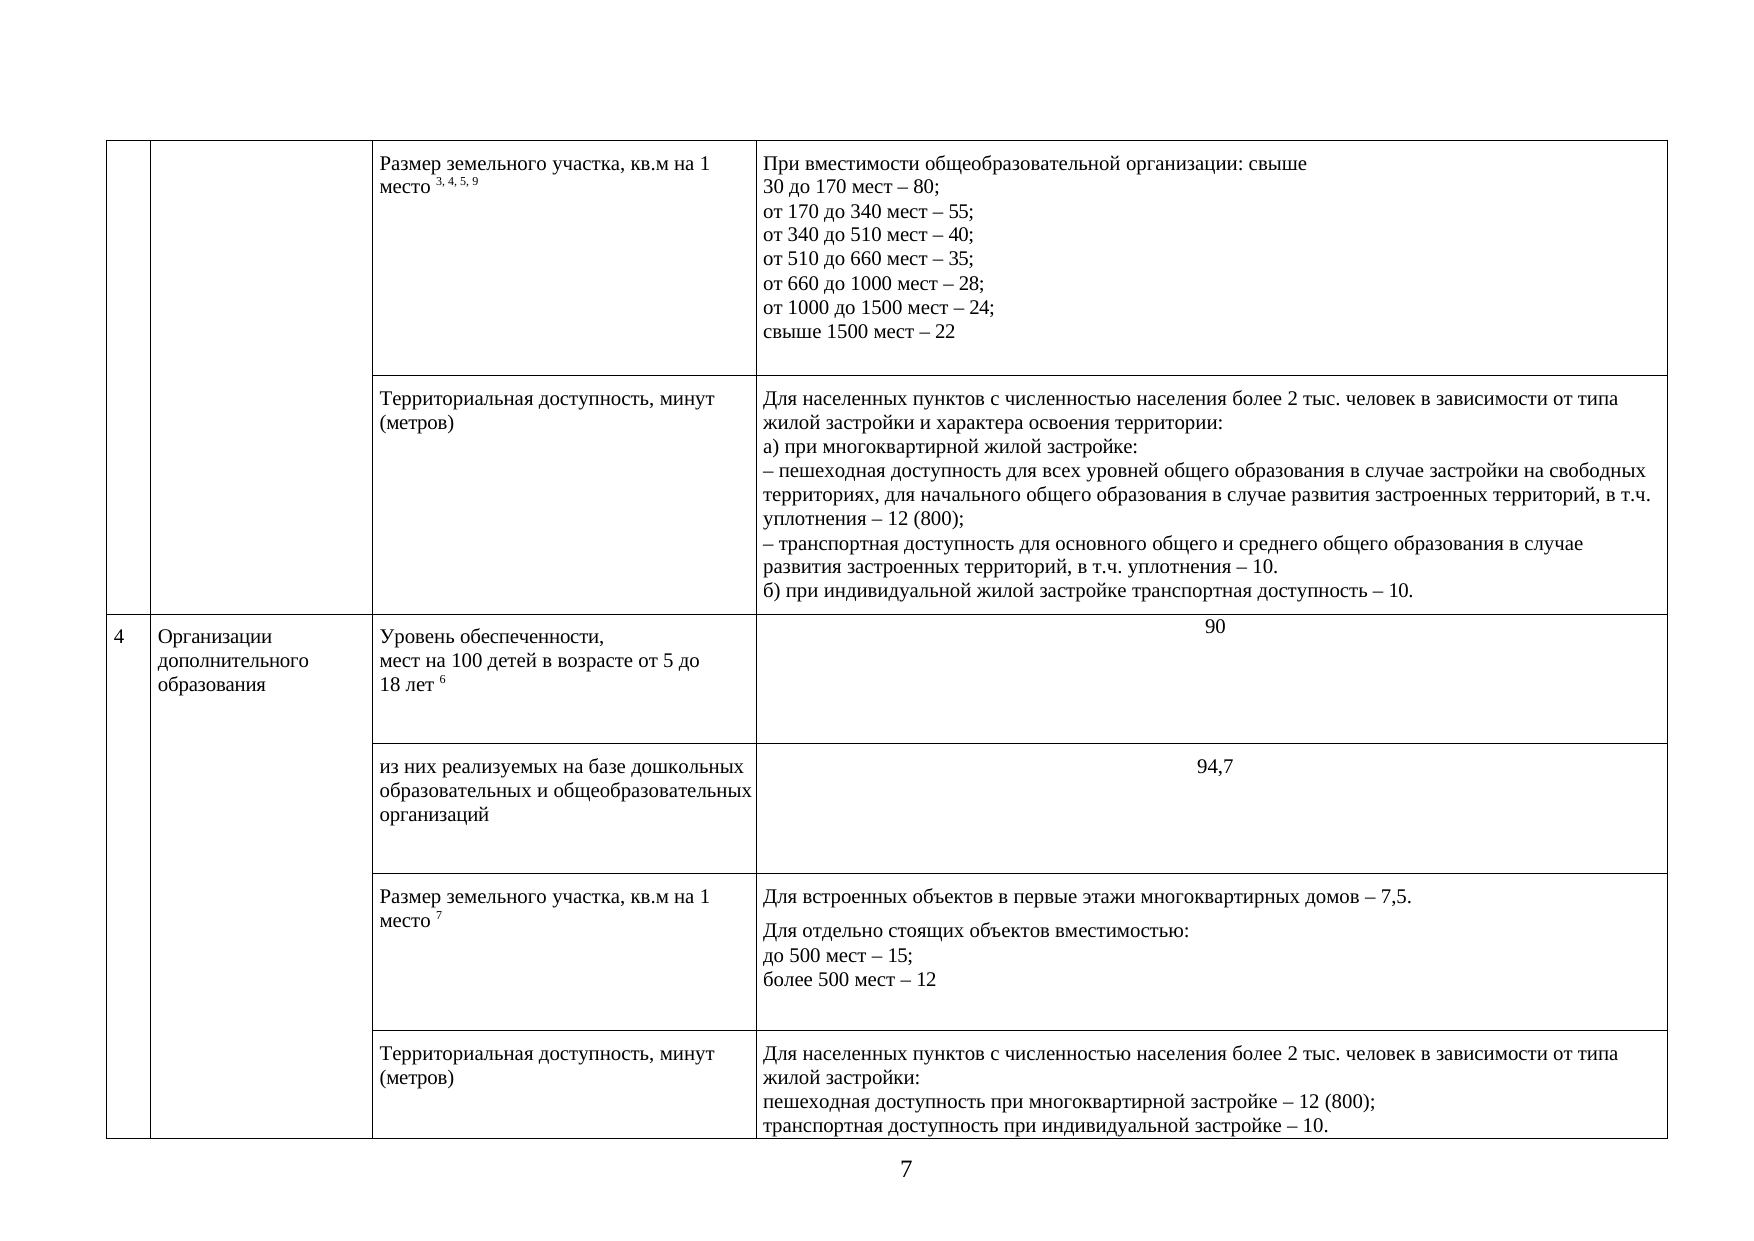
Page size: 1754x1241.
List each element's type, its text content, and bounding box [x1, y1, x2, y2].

table_cell Для встроенных объектов в первые этажи многоквартирных домов – 7,5. Для отдельно стоящих объектов вместимостью: до 500 мест – 15; более 500 мест – 12 [757, 874, 1667, 1030]
table_cell Размер земельного участка, кв.м на 1 место 3, 4, 5, 9 [373, 141, 756, 375]
table_cell Размер земельного участка, кв.м на 1 место 7 [373, 874, 756, 1030]
table_cell Уровень обеспеченности, мест на 100 детей в возрасте от 5 до 18 лет 6 [373, 615, 756, 743]
table_cell 94,7 [757, 744, 1667, 873]
table_cell Территориальная доступность, минут (метров) [373, 1031, 756, 1137]
table_cell При вместимости общеобразовательной организации: свыше 30 до 170 мест – 80; от 170 до 340 мест – 55; от 340 до 510 мест – 40; от 510 до 660 мест – 35; от 660 до 1000 мест – 28; от 1000 до 1500 мест – 24; свыше 1500 мест – 22 [757, 141, 1667, 375]
table_cell Организации дополнительного образования [151, 615, 372, 1137]
table_cell Для населенных пунктов с численностью населения более 2 тыс. человек в зависимости от типа жилой застройки и характера освоения территории: а) при многоквартирной жилой застройке: пешеходная доступность для всех уровней общего образования в случае застройки на свободных территориях, для начального общего образования в случае развития застроенных территорий, в т.ч. уплотнения – 12 (800); транспортная доступность для основного общего и среднего общего образования в случае развития застроенных территорий, в т.ч. уплотнения – 10. б) при индивидуальной жилой застройке транспортная доступность – 10. [757, 376, 1667, 613]
table_cell 4 [107, 615, 150, 1137]
table_cell Для населенных пунктов с численностью населения более 2 тыс. человек в зависимости от типа жилой застройки: пешеходная доступность при многоквартирной застройке – 12 (800); транспортная доступность при индивидуальной застройке – 10. [757, 1031, 1667, 1137]
table_cell из них реализуемых на базе дошкольных образовательных и общеобразовательных организаций [373, 744, 756, 873]
table_cell Территориальная доступность, минут (метров) [373, 376, 756, 613]
table_cell 90 [757, 615, 1667, 743]
